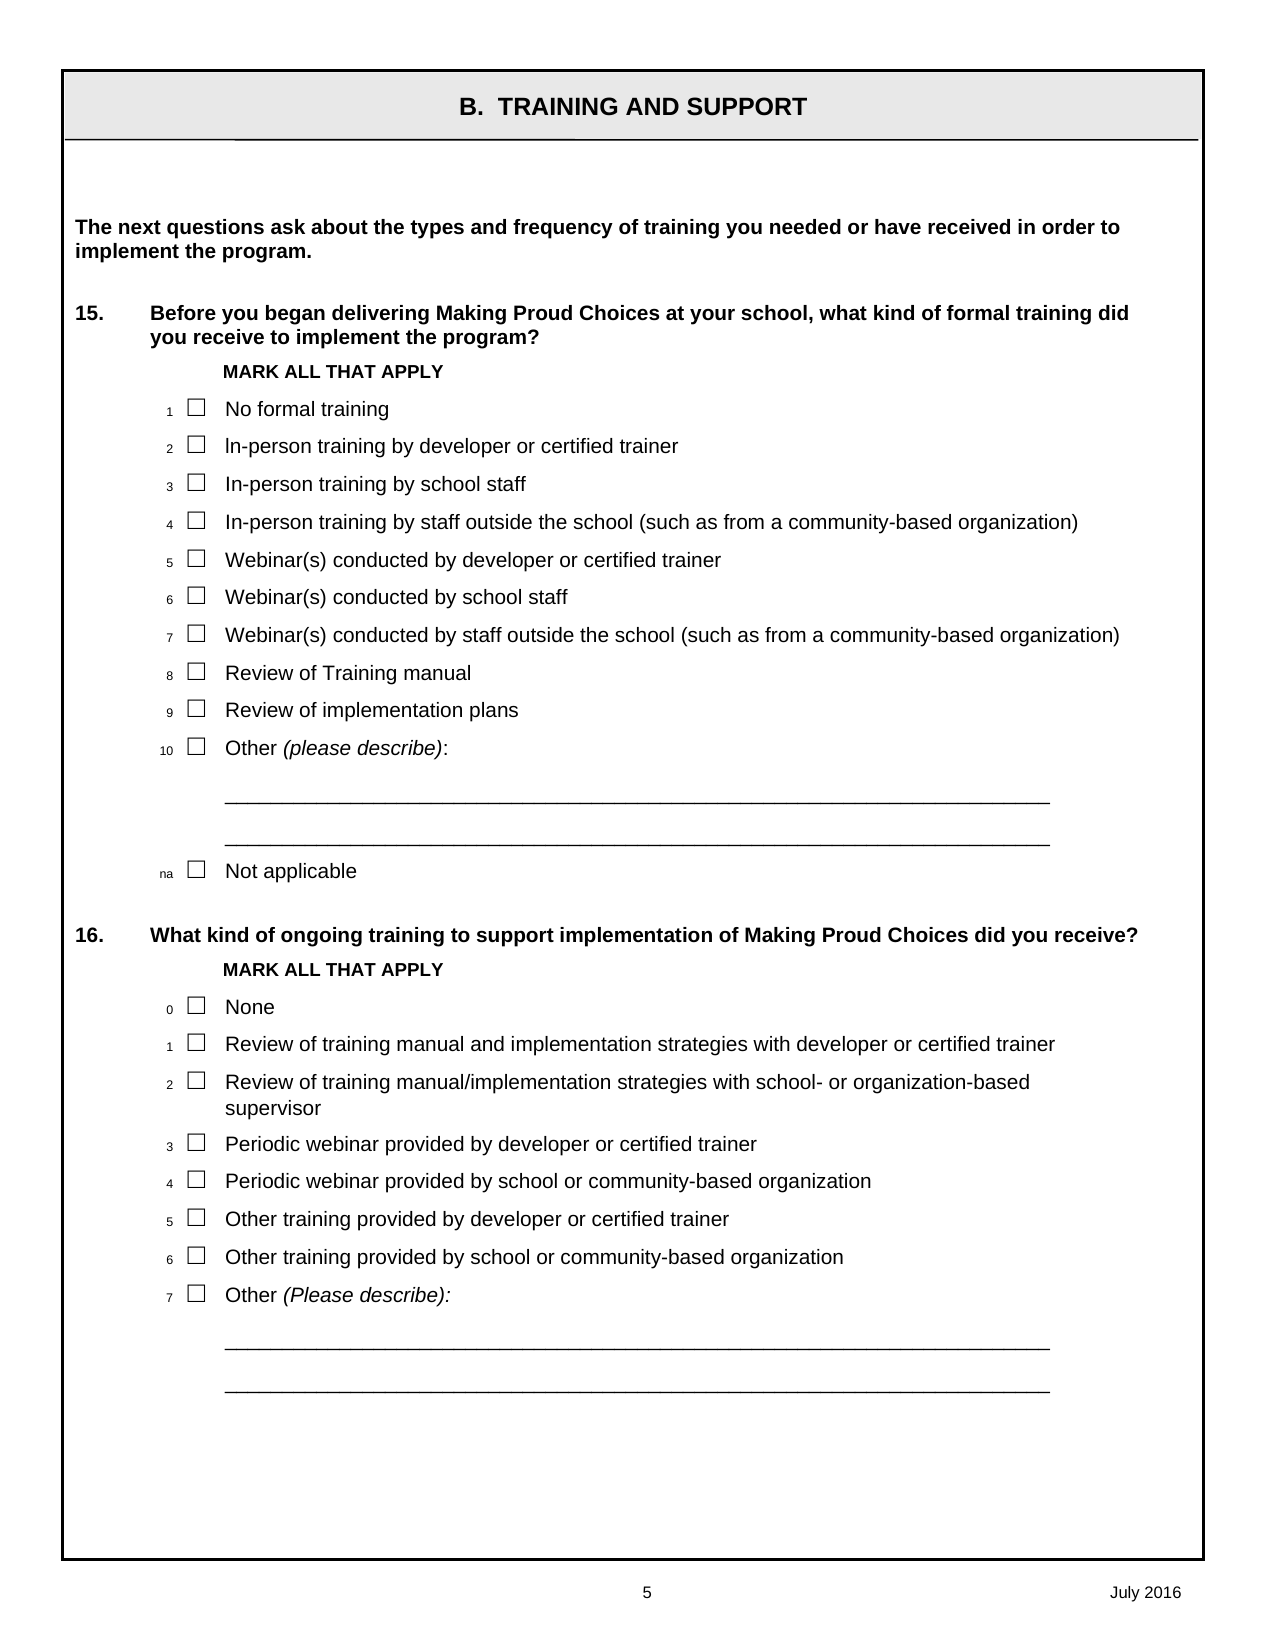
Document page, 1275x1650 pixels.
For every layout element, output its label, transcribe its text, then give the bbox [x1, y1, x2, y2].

text 4 □ Periodic webinar provided by school or community-based organization [159, 1161, 1125, 1195]
text 7 □ Other (Please describe): [159, 1274, 1125, 1308]
text 1 □ No formal training [159, 389, 1125, 422]
text 10 □ Other (please describe): [159, 728, 1125, 762]
text 0 □ None [159, 987, 900, 1020]
text The next questions ask about the types and frequency of training you needed or have received in order to implement the program. [75, 215, 1200, 263]
text 15. Before you began delivering Making Proud Choices at your school, what kind of formal training did you receive to implement the program? [75, 301, 1162, 348]
text 16. What kind of ongoing training to support implementation of Making Proud Choices did you receive? [75, 922, 1162, 946]
text 5 □ Webinar(s) conducted by developer or certified trainer [159, 540, 1125, 573]
text MARK ALL THAT APPLY [159, 959, 1200, 980]
text 1 □ Review of training manual and implementation strategies with developer or certified trainer [159, 1024, 1125, 1058]
text 4 □ In-person training by staff outside the school (such as from a community-based organization) [159, 502, 1125, 536]
text 8 □ Review of Training manual [159, 653, 1125, 686]
text 3 □ Periodic webinar provided by developer or certified trainer [159, 1124, 1125, 1157]
text 6 □ Webinar(s) conducted by school staff [159, 577, 1125, 611]
text 5 □ Other training provided by developer or certified trainer [159, 1199, 1125, 1233]
text 3 □ In-person training by school staff [159, 464, 1125, 498]
text 2 □ Review of training manual/implementation strategies with school- or organization-based supervisor [159, 1062, 1125, 1119]
text na □ Not applicable [159, 851, 900, 885]
text 7 □ Webinar(s) conducted by staff outside the school (such as from a community-based organization) [159, 615, 1125, 649]
text 9 □ Review of implementation plans [159, 691, 1125, 724]
text MARK ALL THAT APPLY [159, 361, 1200, 383]
text 6 □ Other training provided by school or community-based organization [159, 1237, 1125, 1270]
text 2 □ ln-person training by developer or certified trainer [159, 427, 1125, 460]
